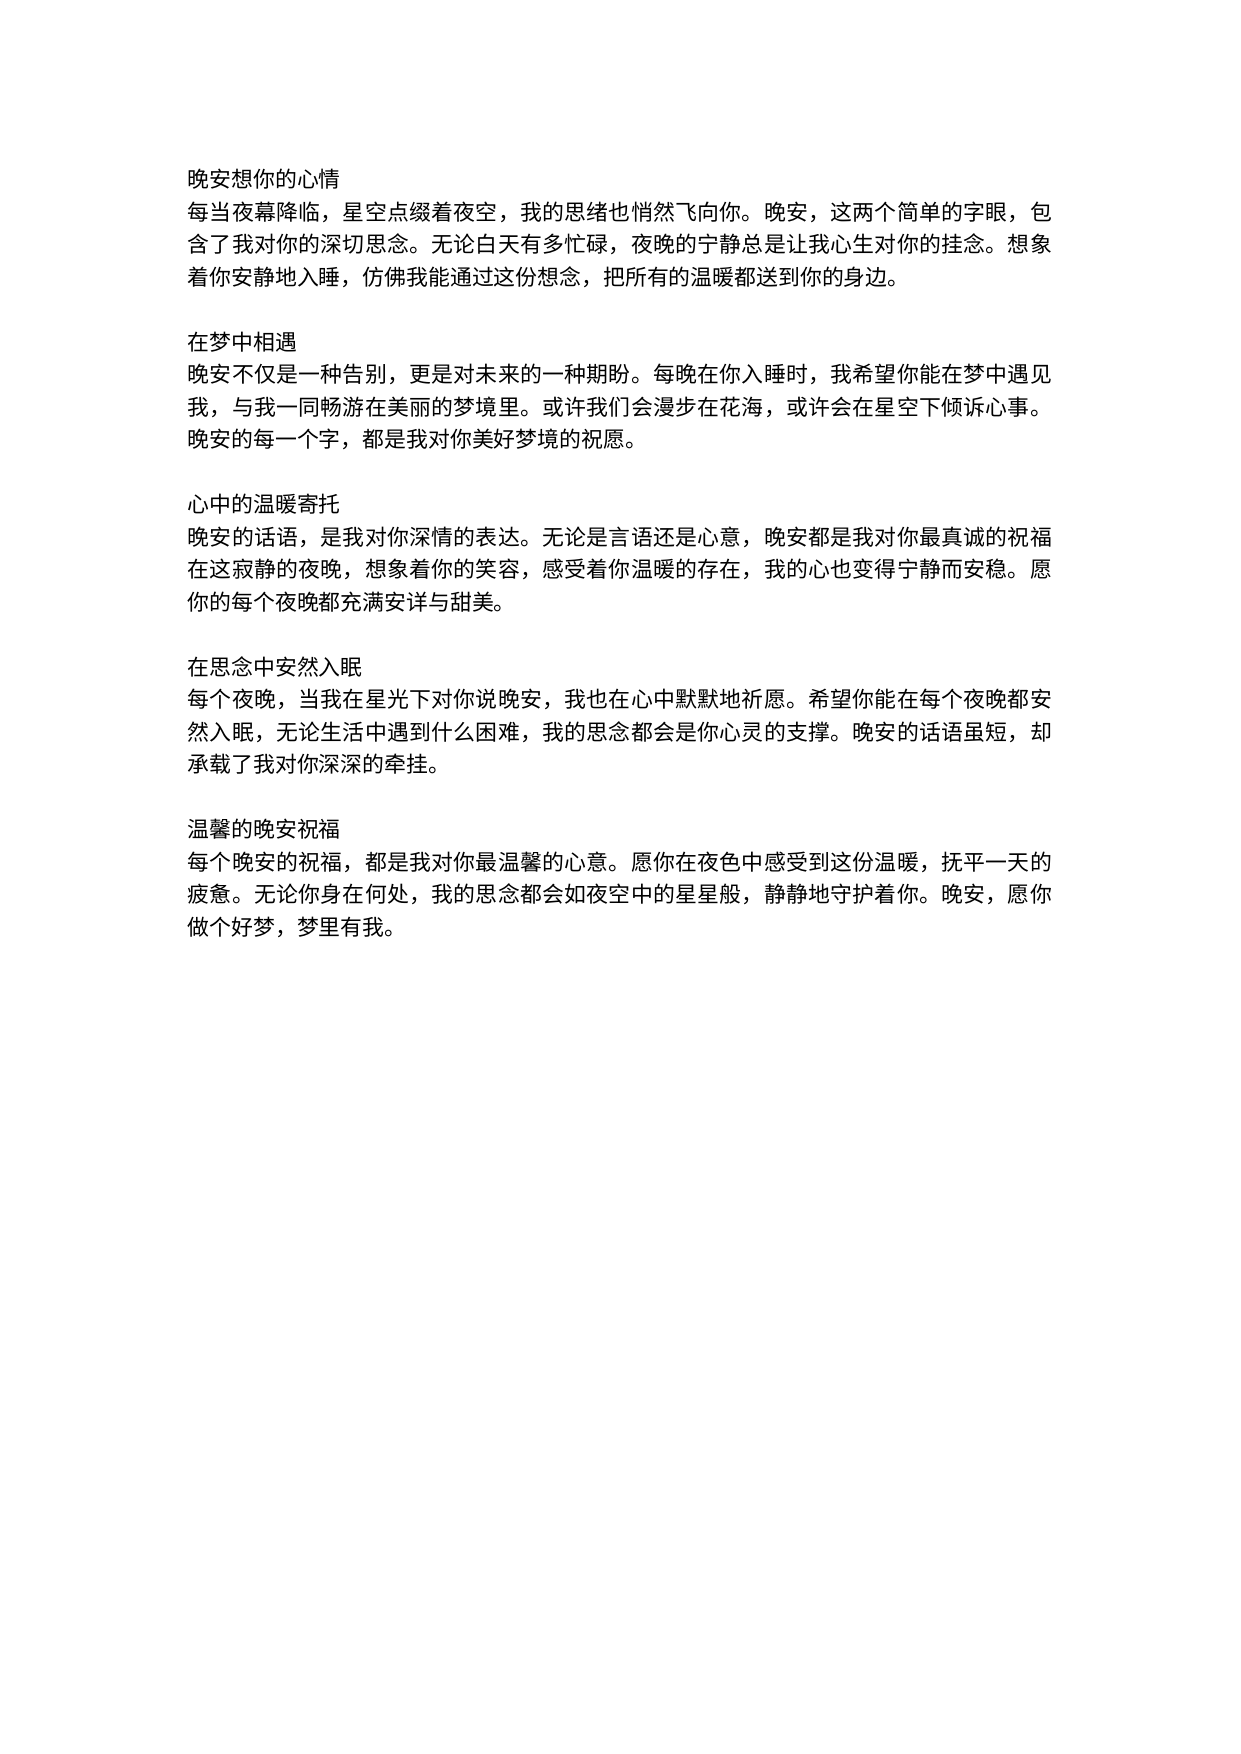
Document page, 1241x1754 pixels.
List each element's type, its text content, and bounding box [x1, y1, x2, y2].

text 温馨的晚安祝福 [187, 812, 1053, 844]
text 晚安想你的心情 [187, 162, 1053, 194]
text 晚安的话语，是我对你深情的表达。无论是言语还是心意，晚安都是我对你最真诚的祝福。在这寂静的夜晚，想象着你的笑容，感受着你温暖的存在，我的心也变得宁静而安稳。愿你的每个夜晚都充满安详与甜美。 [187, 519, 1053, 617]
text 每个夜晚，当我在星光下对你说晚安，我也在心中默默地祈愿。希望你能在每个夜晚都安然入眠，无论生活中遇到什么困难，我的思念都会是你心灵的支撑。晚安的话语虽短，却承载了我对你深深的牵挂。 [187, 682, 1053, 779]
text 心中的温暖寄托 [187, 487, 1053, 519]
text 每当夜幕降临，星空点缀着夜空，我的思绪也悄然飞向你。晚安，这两个简单的字眼，包含了我对你的深切思念。无论白天有多忙碌，夜晚的宁静总是让我心生对你的挂念。想象着你安静地入睡，仿佛我能通过这份想念，把所有的温暖都送到你的身边。 [187, 194, 1053, 292]
text 在梦中相遇 [187, 324, 1053, 357]
text 每个晚安的祝福，都是我对你最温馨的心意。愿你在夜色中感受到这份温暖，抚平一天的疲惫。无论你身在何处，我的思念都会如夜空中的星星般，静静地守护着你。晚安，愿你做个好梦，梦里有我。 [187, 844, 1053, 942]
text 晚安不仅是一种告别，更是对未来的一种期盼。每晚在你入睡时，我希望你能在梦中遇见我，与我一同畅游在美丽的梦境里。或许我们会漫步在花海，或许会在星空下倾诉心事。晚安的每一个字，都是我对你美好梦境的祝愿。 [187, 357, 1053, 454]
text 在思念中安然入眠 [187, 649, 1053, 682]
